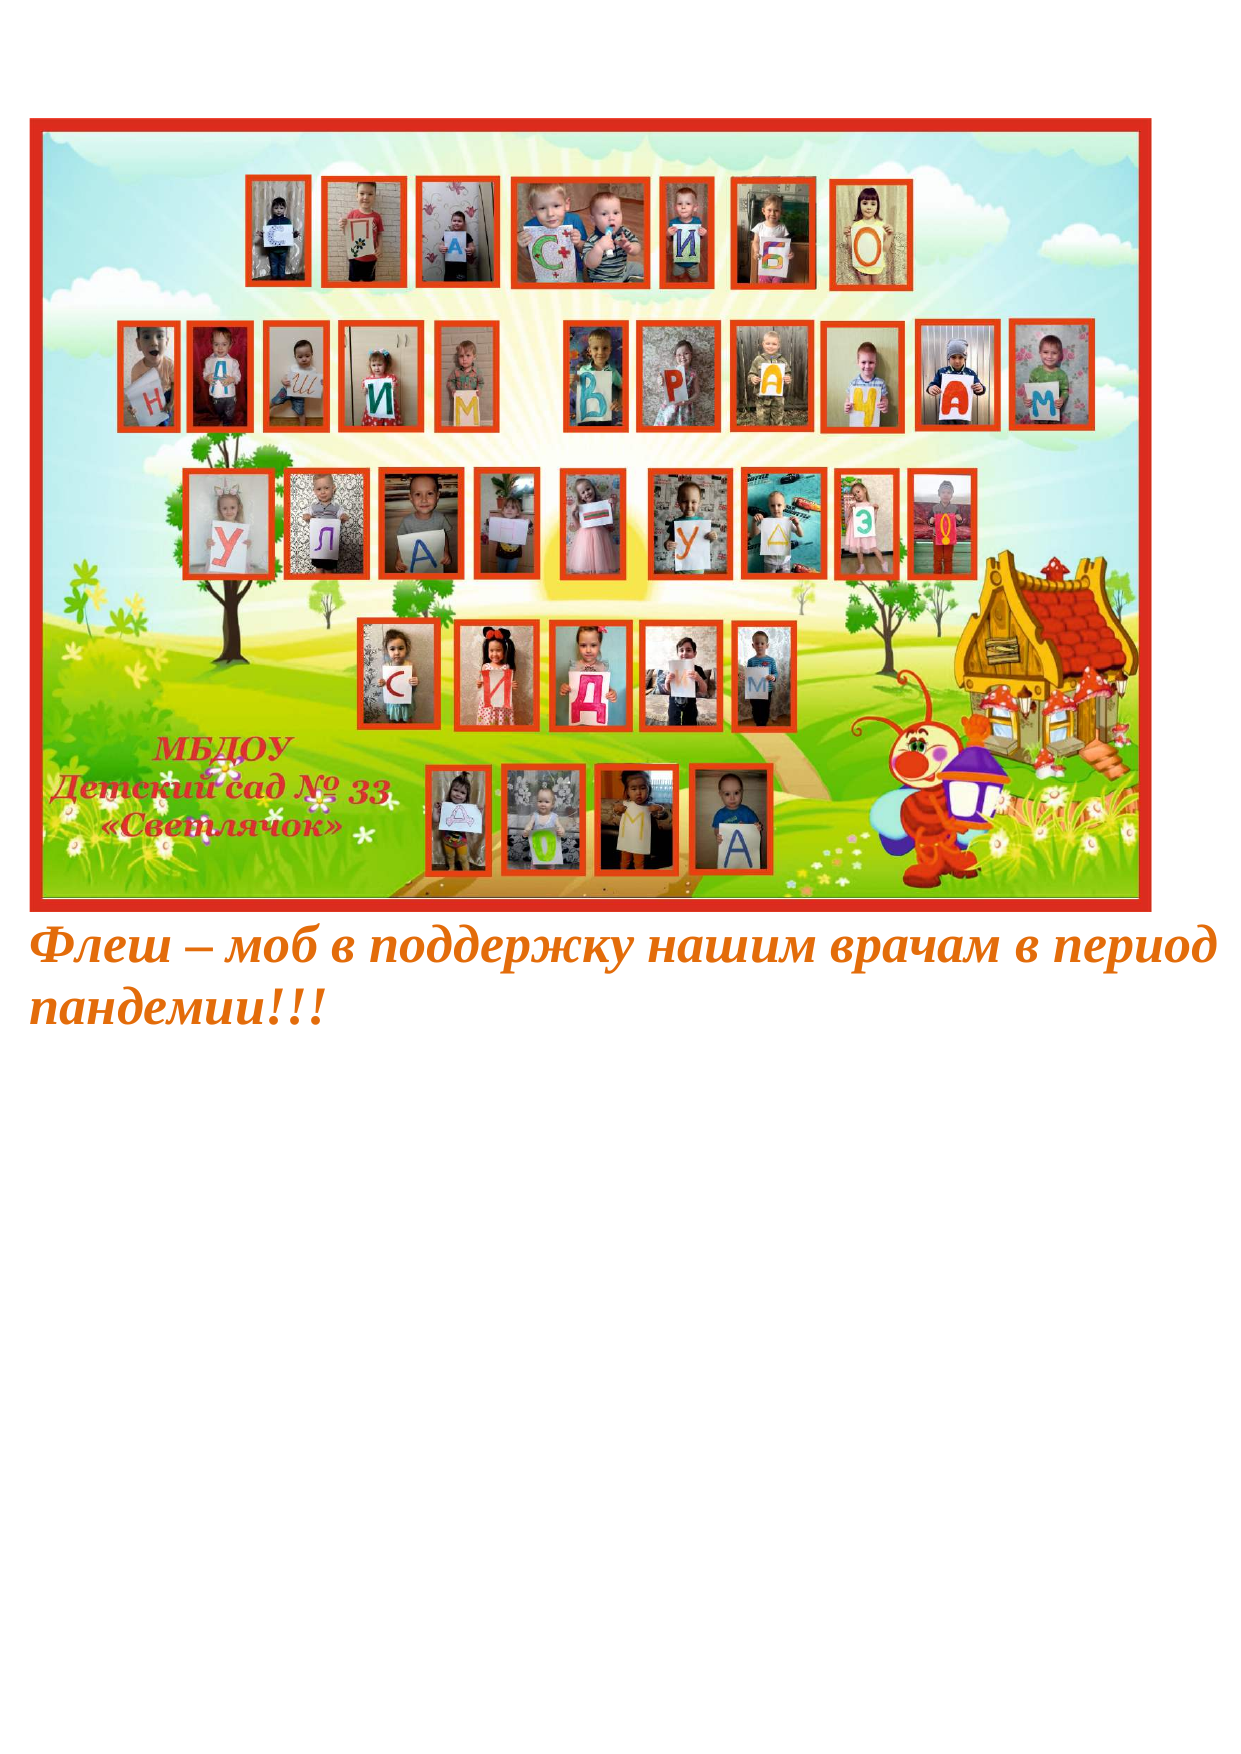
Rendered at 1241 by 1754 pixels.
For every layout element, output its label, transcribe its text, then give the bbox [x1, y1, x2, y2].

picture [29, 118, 1152, 912]
